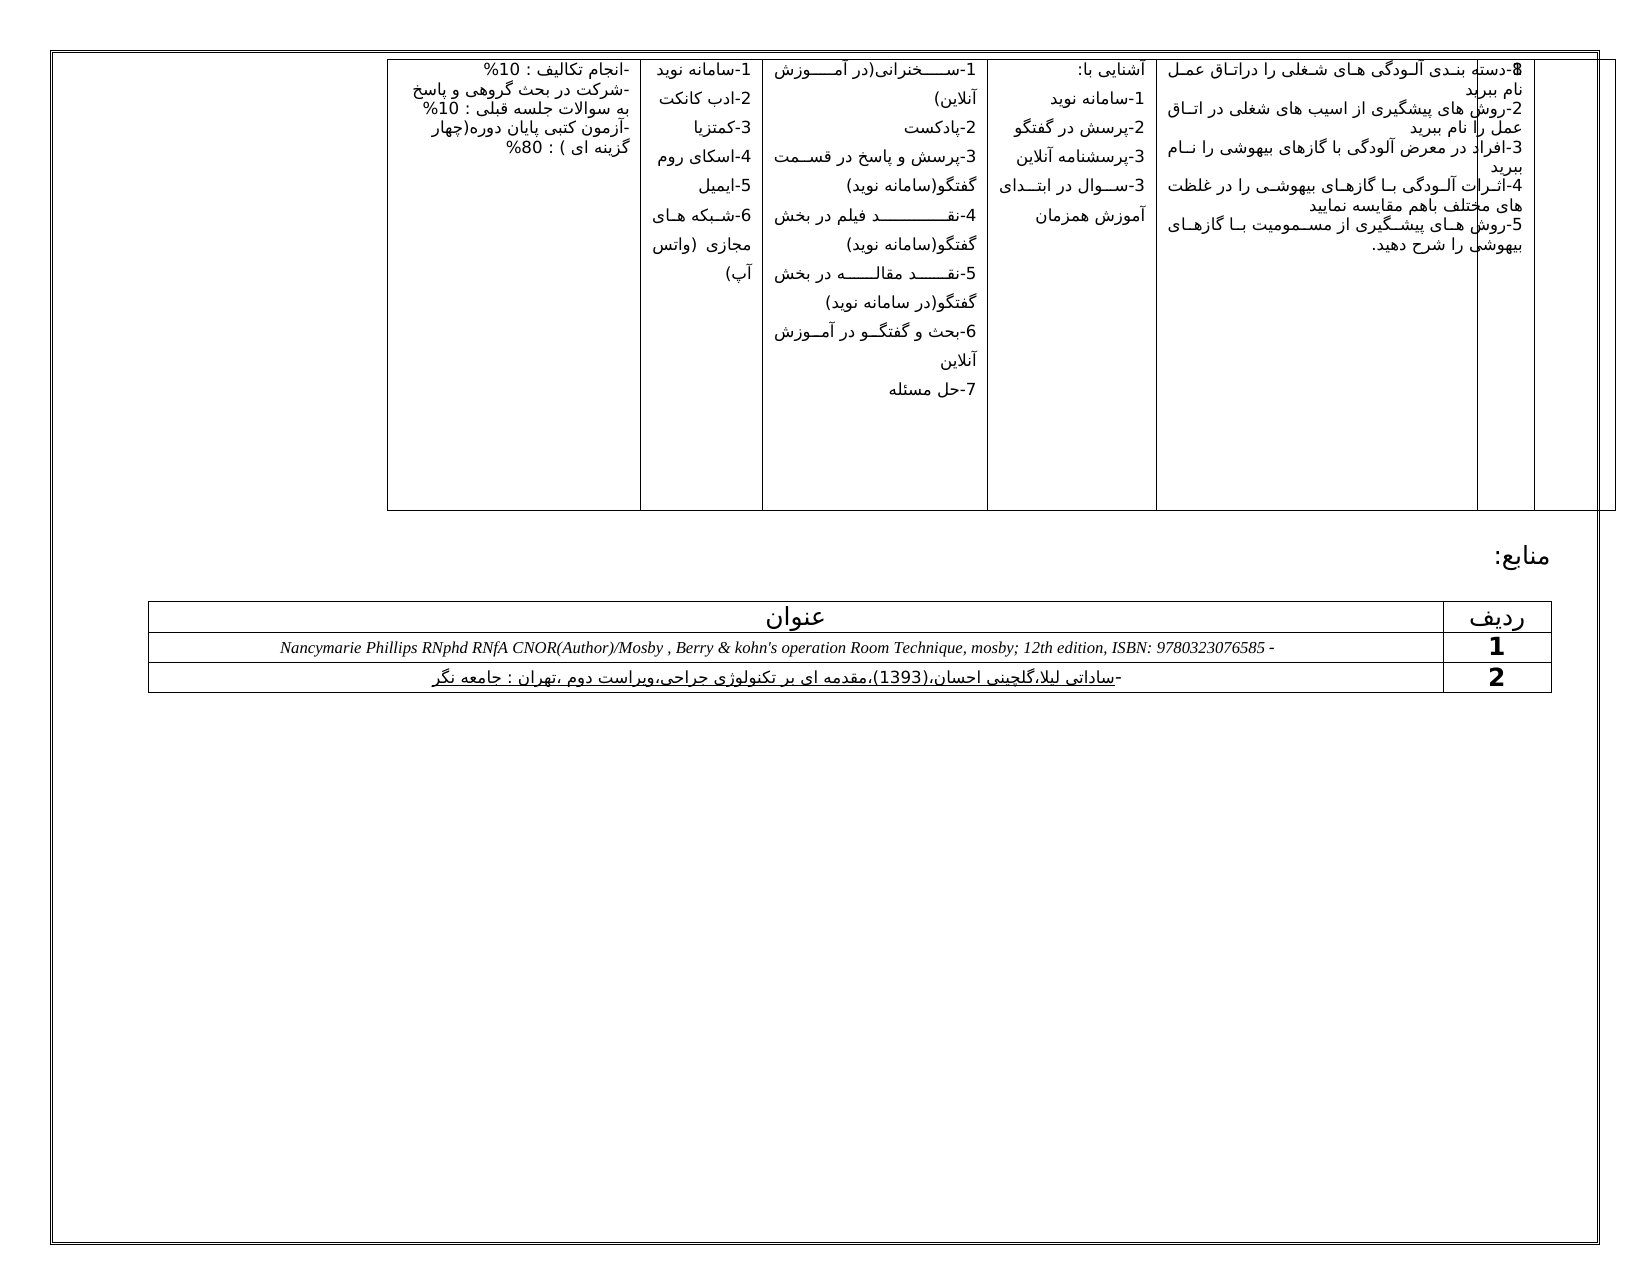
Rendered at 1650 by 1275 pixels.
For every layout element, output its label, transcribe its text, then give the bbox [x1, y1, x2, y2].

table_cell 2 [1444, 663, 1551, 692]
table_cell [388, 60, 640, 510]
table_cell 1-دسته بندی آلودگی های شغلی را دراتاق عمل نام ببرید 2-روش های پیشگیری از اسیب های شغلی در اتاق عمل را نام ببرید 3-افراد در معرض آلودگی با گازهای بیهوشی را نام ببرید 4-اثرات آلودگی با گازهای بیهوشی را در غلظت های مختلف باهم مقایسه نمایید 5-روش های پیشگیری از مسمومیت با گازهای بیهوشی را شرح دهید. [1478, 60, 1534, 510]
table_cell -Nancymarie Phillips RNphd RNfA CNOR(Author)/Mosby , Berry & kohn's operation Room Technique, mosby; 12th edition, ISBN: 9780323076585 [149, 633, 1443, 662]
table_header عنوان [149, 602, 1443, 632]
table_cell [988, 60, 1156, 510]
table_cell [641, 60, 762, 510]
table_cell 1-دسته بندی آلودگی های شغلی را دراتاق عمل نام ببرید 2-روش های پیشگیری از اسیب های شغلی در اتاق عمل را نام ببرید 3-افراد در معرض آلودگی با گازهای بیهوشی را نام ببرید 4-اثرات آلودگی با گازهای بیهوشی را در غلظت های مختلف باهم مقایسه نمایید 5-روش های پیشگیری از مسمومیت با گازهای بیهوشی را شرح دهید. [1157, 60, 1477, 510]
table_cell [763, 60, 987, 510]
text منابع: [148, 542, 1550, 571]
table_header ردیف [1444, 602, 1551, 632]
table_cell 1 [1444, 633, 1551, 662]
table_cell -ساداتی لیلا،گلچینی احسان،(1393)،مقدمه ای بر تکنولوژی جراحی،ویراست دوم ،تهران : جامعه نگر [149, 663, 1443, 692]
